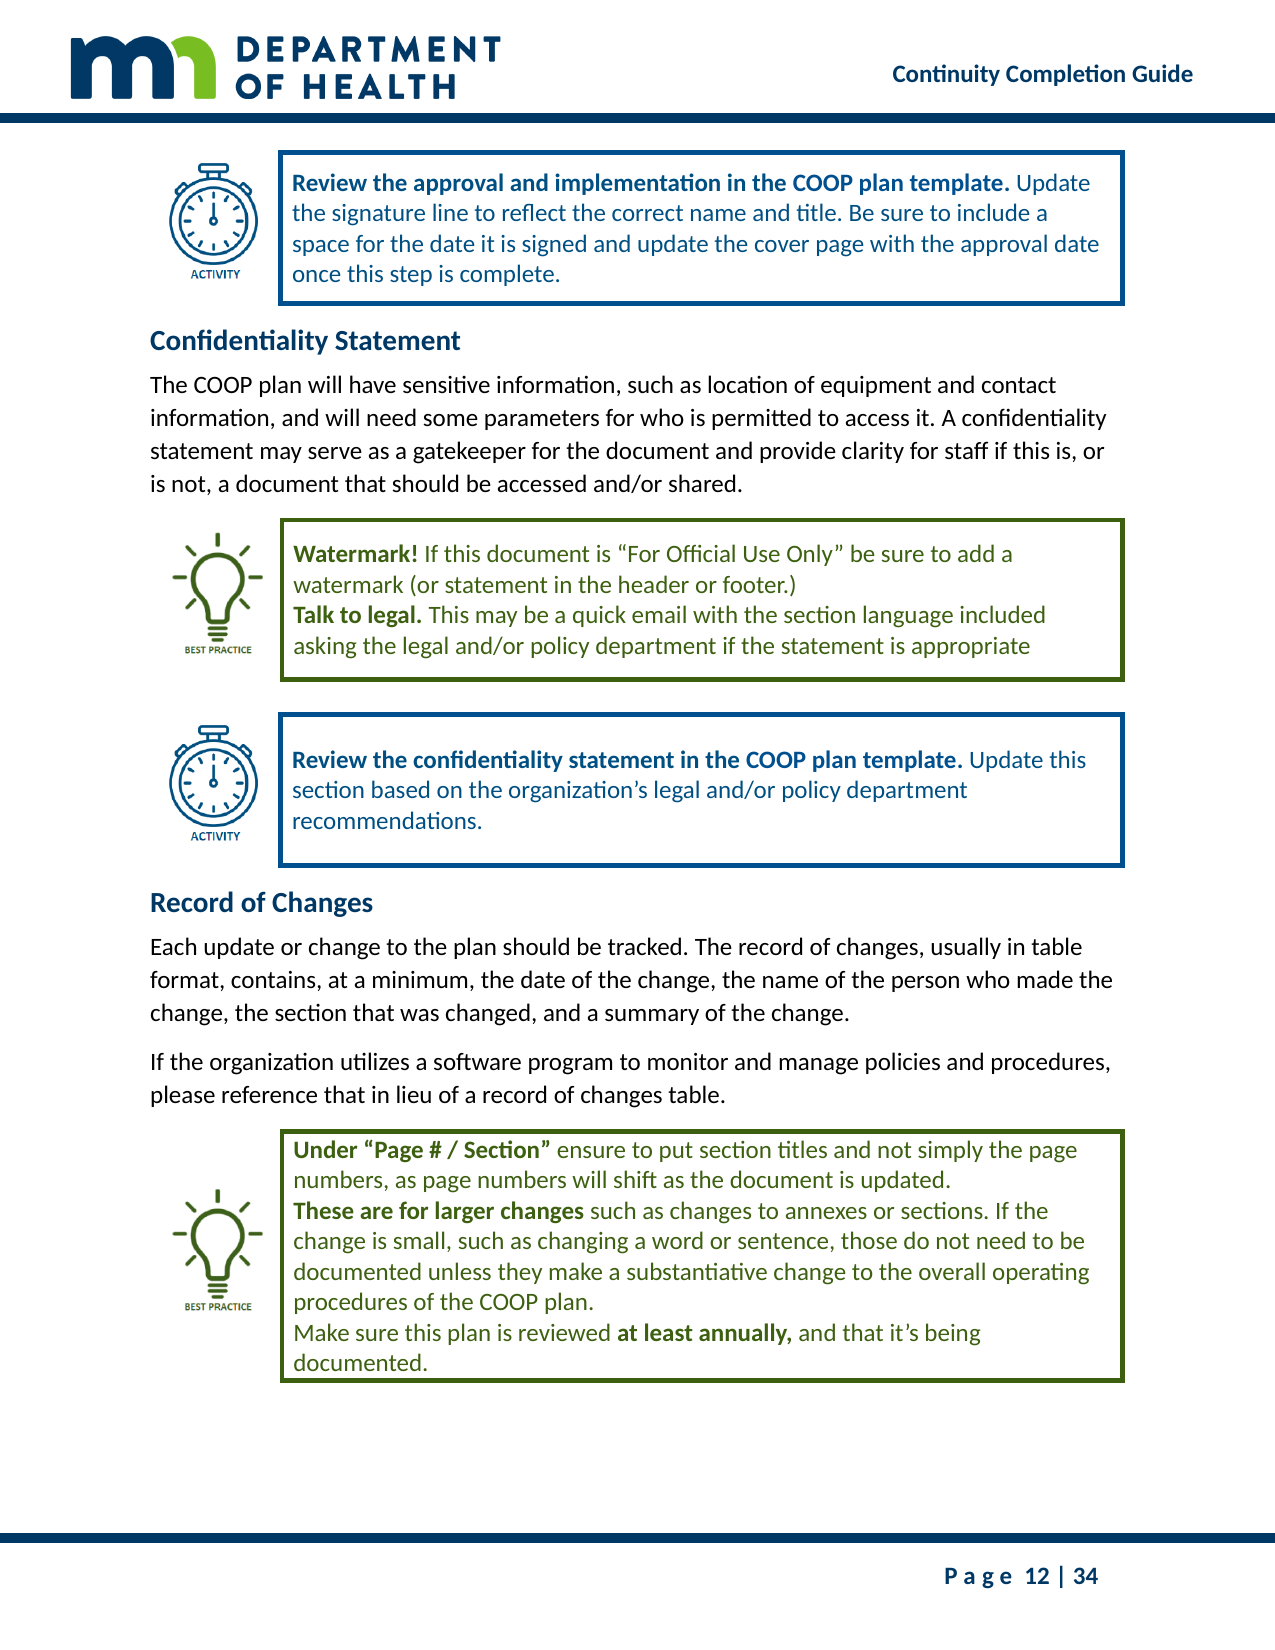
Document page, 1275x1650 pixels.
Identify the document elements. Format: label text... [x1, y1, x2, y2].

subtitle Record of Changes [150, 884, 1125, 920]
table_header [150, 1129, 280, 1378]
table_header [150, 518, 280, 677]
picture [161, 154, 266, 282]
text If the organization utilizes a software program to monitor and manage policies and procedures, please reference that in lieu of a record of changes table. [150, 1047, 1125, 1110]
picture [161, 522, 271, 658]
picture [70, 36, 503, 99]
table_header [150, 150, 278, 301]
text Each update or change to the plan should be tracked. The record of changes, usually in table format, contains, at a minimum, the date of the change, the name of the person who made the change, the section that was changed, and a summary of the change. [150, 931, 1125, 1027]
text The COOP plan will have sensitive information, such as location of equipment and contact information, and will need some parameters for who is permitted to access it. A confidentiality statement may serve as a gatekeeper for the document and provide clarity for staff if this is, or is not, a document that should be accessed and/or shared. [150, 369, 1125, 498]
table_header Under “Page # / Section” ensure to put section titles and not simply the page numbers, as page numbers will shift as the document is updated. These are for larger changes such as changes to annexes or sections. If the change is small, such as changing a word or sentence, those do not need to be documented unless they make a substantiative change to the overall operating procedures of the COOP plan. Make sure this plan is reviewed at least annually, and that it’s being documented. [284, 1134, 1120, 1378]
subtitle Confidentiality Statement [150, 322, 1125, 358]
picture [161, 716, 266, 844]
table_header Review the approval and implementation in the COOP plan template. Update the signature line to reflect the correct name and title. Be sure to include a space for the date it is signed and update the cover page with the approval date once this step is complete. [283, 155, 1120, 301]
picture [161, 1178, 271, 1315]
table_header Review the confidentiality statement in the COOP plan template. Update this section based on the organization’s legal and/or policy department recommendations. [283, 717, 1120, 863]
table_header [150, 712, 278, 863]
table_header Watermark! If this document is “For Official Use Only” be sure to add a watermark (or statement in the header or footer.) Talk to legal. This may be a quick email with the section language included asking the legal and/or policy department if the statement is appropriate [284, 522, 1120, 677]
